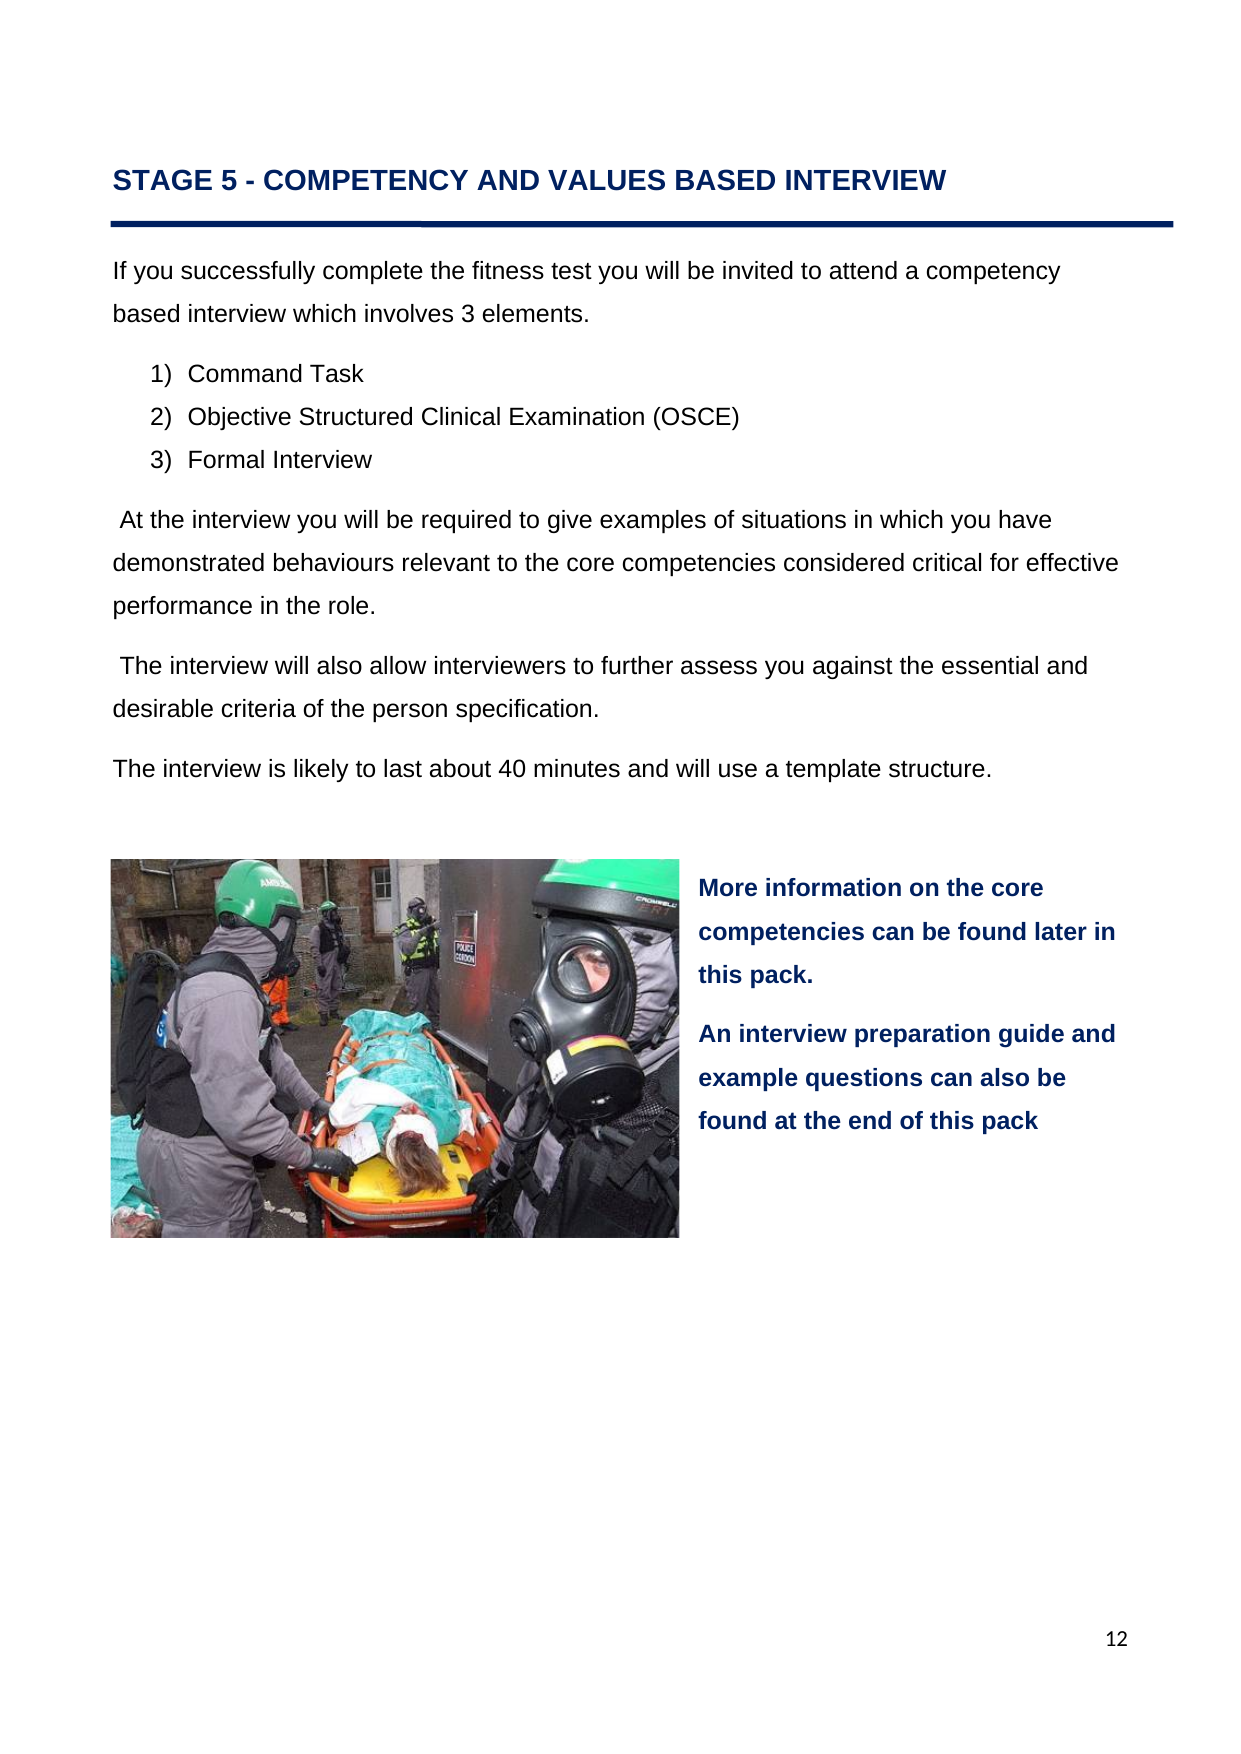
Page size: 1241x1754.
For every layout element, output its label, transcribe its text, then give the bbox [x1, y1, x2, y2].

text An interview preparation guide and example questions can also be found at the end of this pack [680, 1019, 1128, 1134]
picture [110, 859, 680, 1238]
text At the interview you will be required to give examples of situations in which you have demonstrated behaviours relevant to the core competencies considered critical for effective performance in the role. [112, 505, 1128, 620]
text Stage 5 - Competency and Values Based Interview [112, 162, 1128, 196]
list Objective Structured Clinical Examination (OSCE) [150, 402, 1128, 431]
text If you successfully complete the fitness test you will be invited to attend a competency based interview which involves 3 elements. [112, 256, 1128, 328]
list Formal Interview [150, 445, 1128, 474]
text More information on the core competencies can be found later in this pack. [680, 873, 1128, 988]
list Command Task [150, 359, 1128, 388]
text The interview will also allow interviewers to further assess you against the essential and desirable criteria of the person specification. [112, 651, 1128, 723]
text The interview is likely to last about 40 minutes and will use a template structure. [112, 754, 1128, 783]
